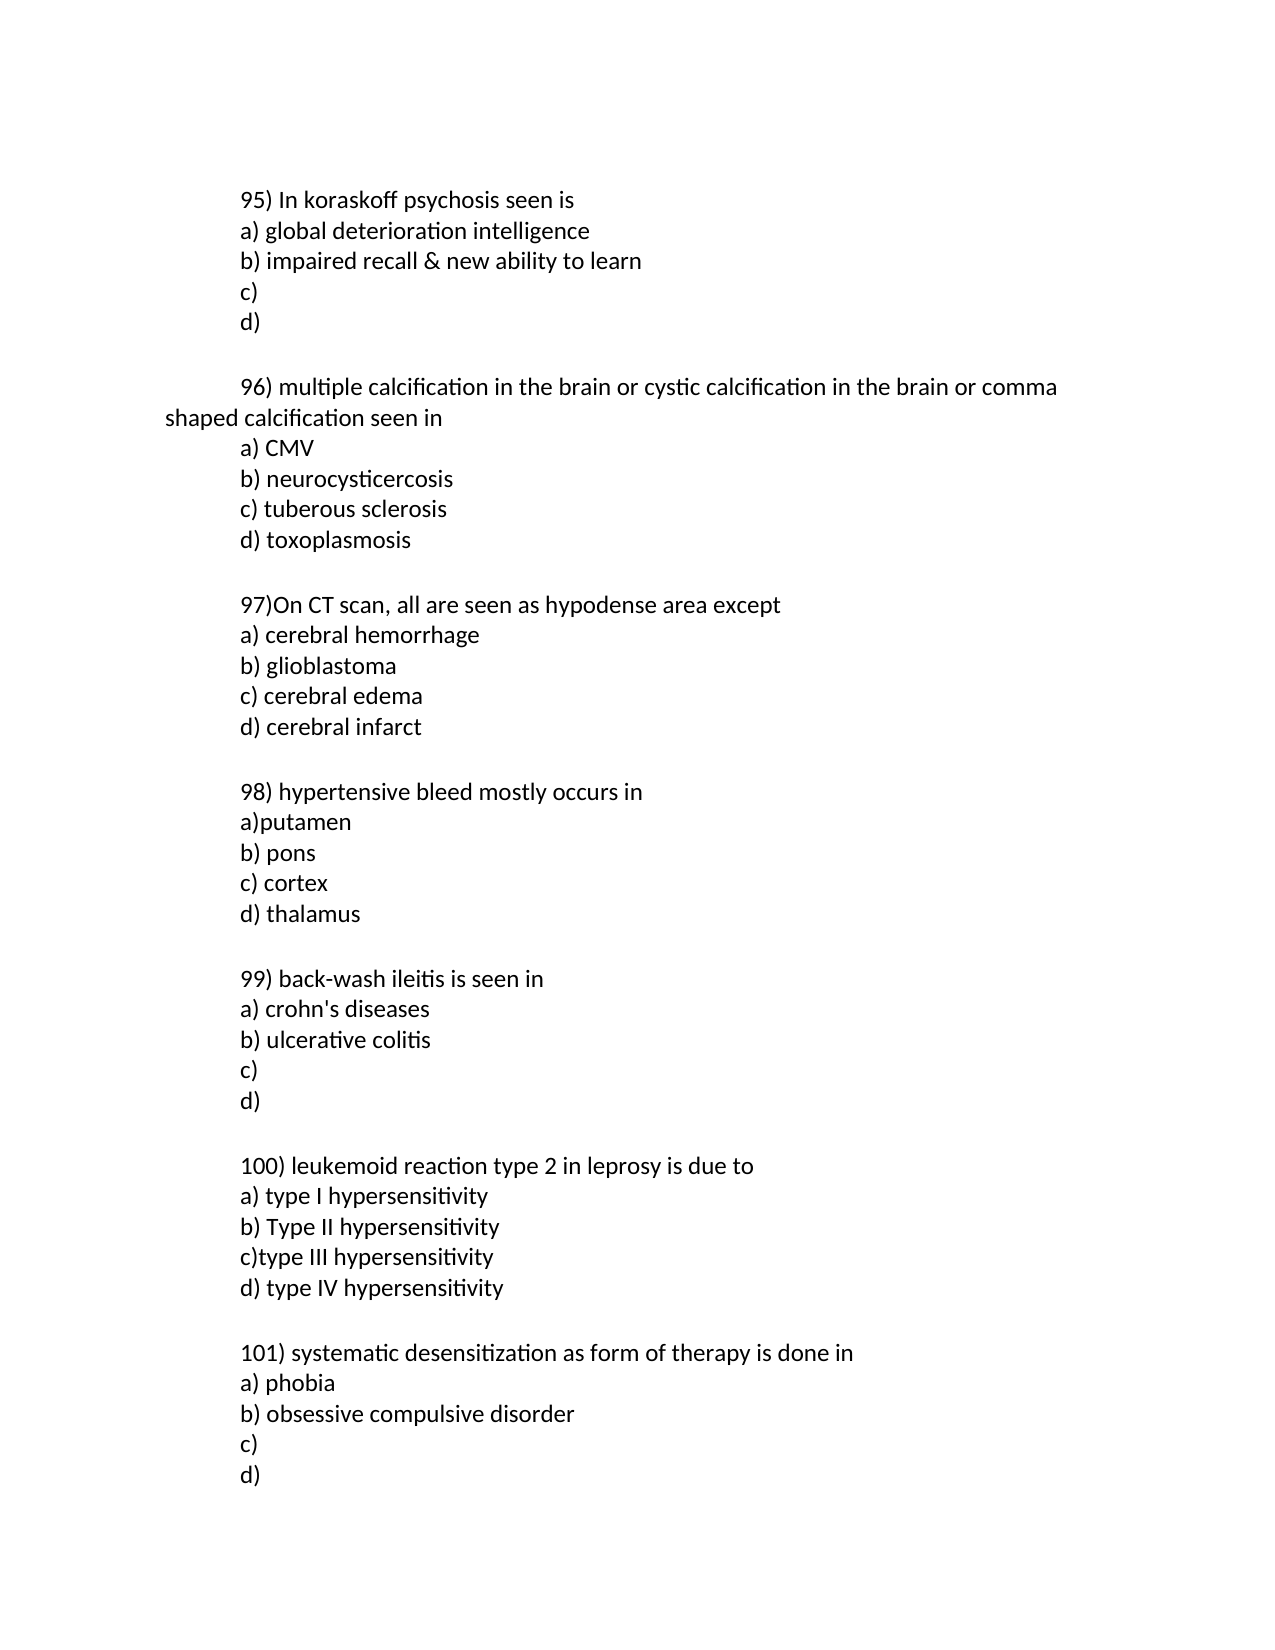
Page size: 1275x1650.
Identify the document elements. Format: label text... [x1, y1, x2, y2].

text 99) back-wash ileitis is seen in [165, 963, 1125, 993]
text d) toxoplasmosis [165, 524, 1125, 554]
text 101) systematic desensitization as form of therapy is done in [165, 1337, 1125, 1367]
text b) glioblastoma [165, 650, 1125, 680]
text d) type IV hypersensitivity [165, 1272, 1125, 1302]
text b) impaired recall & new ability to learn [165, 245, 1125, 276]
text d) [165, 1085, 1125, 1115]
text 95) In koraskoff psychosis seen is [165, 184, 1125, 215]
text 96) multiple calcification in the brain or cystic calcification in the brain or comma shaped calcification seen in [165, 371, 1125, 432]
text a) phobia [165, 1367, 1125, 1398]
text a) cerebral hemorrhage [165, 619, 1125, 650]
text a)putamen [165, 806, 1125, 837]
text d) [165, 306, 1125, 337]
text b) pons [165, 837, 1125, 867]
text c) cerebral edema [165, 680, 1125, 711]
text c) cortex [165, 867, 1125, 898]
text c) [165, 1428, 1125, 1459]
text d) [165, 1459, 1125, 1489]
text 97)On CT scan, all are seen as hypodense area except [165, 589, 1125, 619]
text c) [165, 276, 1125, 306]
text a) type I hypersensitivity [165, 1180, 1125, 1211]
text b) ulcerative colitis [165, 1024, 1125, 1054]
text c)type III hypersensitivity [165, 1241, 1125, 1272]
text 100) leukemoid reaction type 2 in leprosy is due to [165, 1150, 1125, 1180]
text a) crohn's diseases [165, 993, 1125, 1024]
text 98) hypertensive bleed mostly occurs in [165, 776, 1125, 806]
text c) [165, 1054, 1125, 1085]
text d) cerebral infarct [165, 711, 1125, 741]
text d) thalamus [165, 898, 1125, 928]
text b) Type II hypersensitivity [165, 1211, 1125, 1241]
text b) obsessive compulsive disorder [165, 1398, 1125, 1428]
text b) neurocysticercosis [165, 463, 1125, 493]
text a) CMV [165, 432, 1125, 463]
text c) tuberous sclerosis [165, 493, 1125, 524]
text a) global deterioration intelligence [165, 215, 1125, 245]
